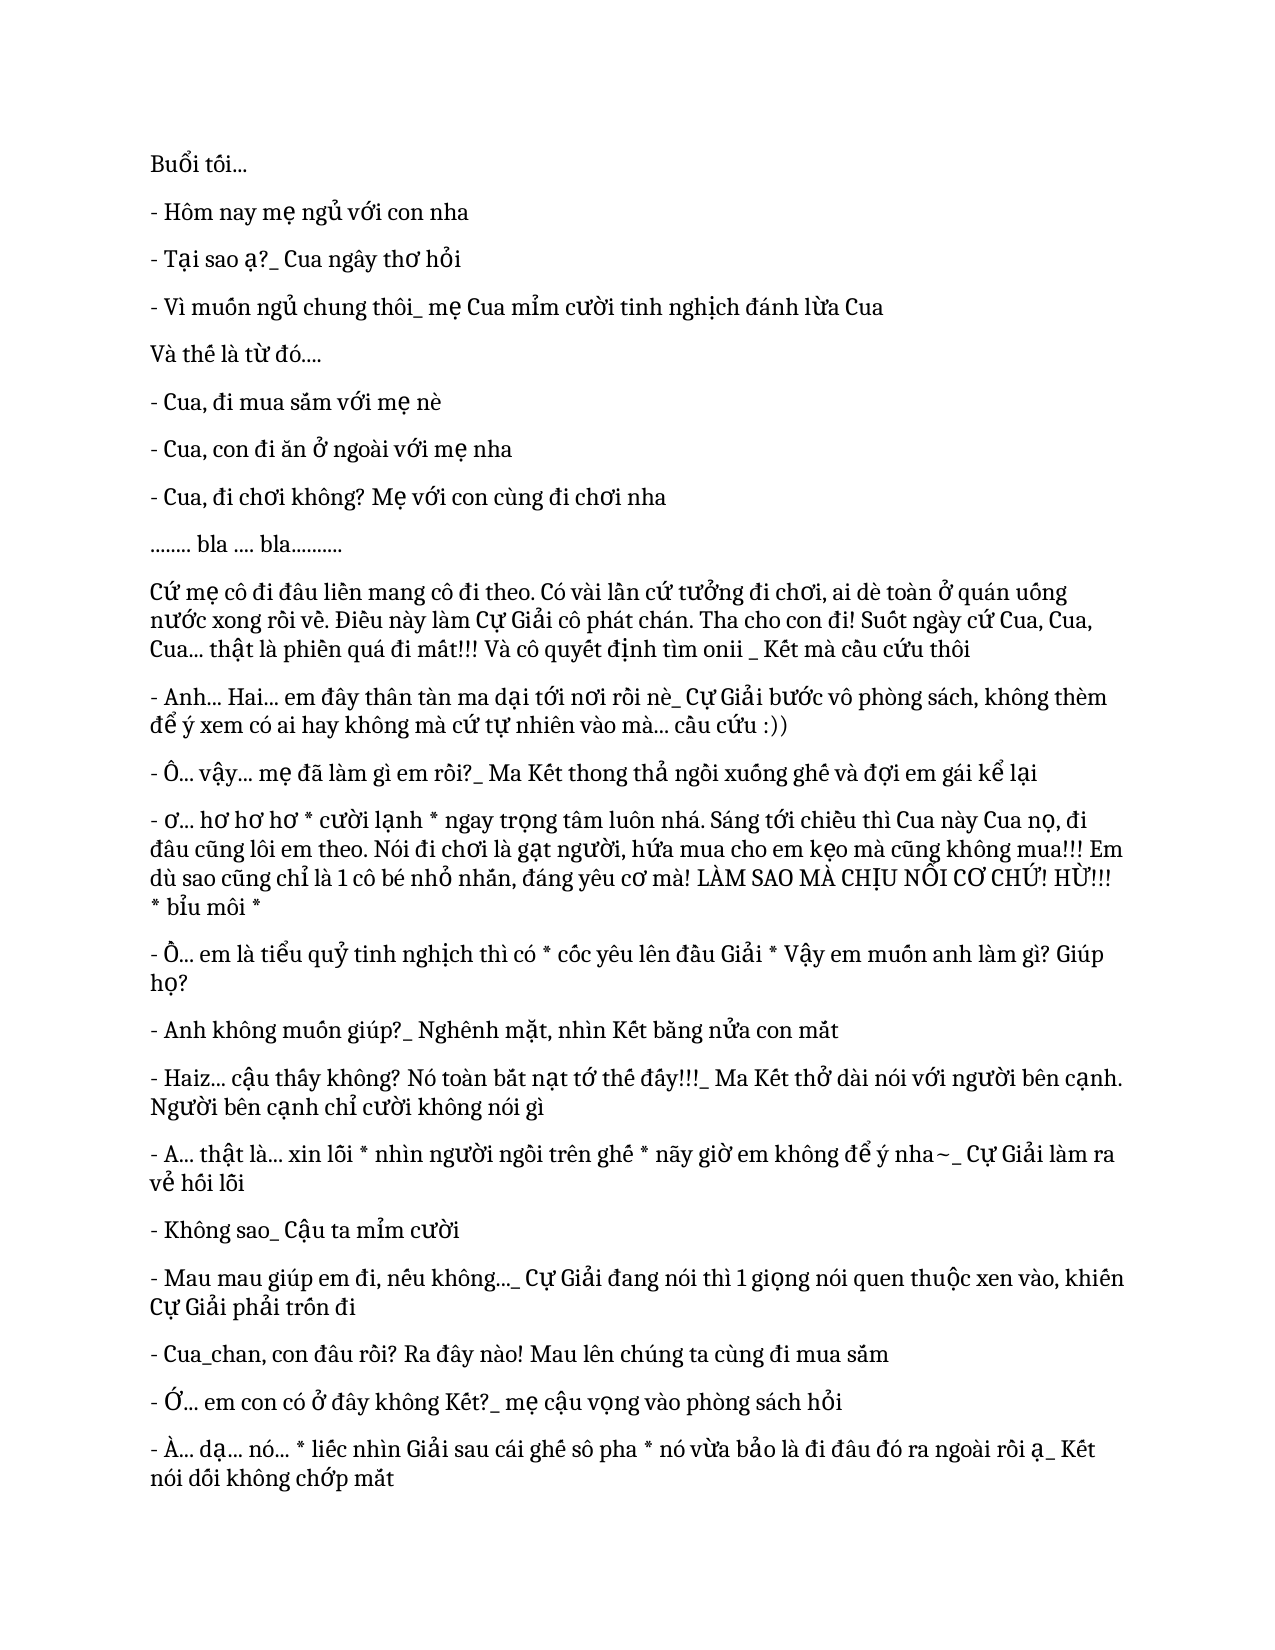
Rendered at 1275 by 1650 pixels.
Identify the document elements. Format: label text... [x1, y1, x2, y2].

text - Không sao_ Cậu ta mỉm cười [150, 1216, 1125, 1245]
text - ơ... hơ hơ hơ * cười lạnh * ngay trọng tâm luôn nhá. Sáng tới chiều thì Cua này Cua nọ, đi đâu cũng lôi em theo. Nói đi chơi là gạt người, hứa mua cho em kẹo mà cũng không mua!!! Em dù sao cũng chỉ là 1 cô bé nhỏ nhắn, đáng yêu cơ mà! LÀM SAO MÀ CHỊU NỔI CƠ CHỨ! HỪ!!! * bỉu môi * [150, 806, 1125, 921]
text ........ bla .... bla.......... [150, 530, 1125, 559]
text - Cua_chan, con đâu rồi? Ra đây nào! Mau lên chúng ta cùng đi mua sắm [150, 1340, 1125, 1369]
text - A... thật là... xin lỗi * nhìn người ngồi trên ghế * nãy giờ em không để ý nha~_ Cự Giải làm ra vẻ hối lỗi [150, 1140, 1125, 1197]
text - Cua, con đi ăn ở ngoài với mẹ nha [150, 435, 1125, 464]
text - À... dạ... nó... * liếc nhìn Giải sau cái ghế sô pha * nó vừa bảo là đi đâu đó ra ngoài rồi ạ_ Kết nói dối không chớp mắt [150, 1435, 1125, 1492]
text - Mau mau giúp em đi, nếu không..._ Cự Giải đang nói thì 1 giọng nói quen thuộc xen vào, khiến Cự Giải phải trốn đi [150, 1264, 1125, 1321]
text Và thế là từ đó.... [150, 340, 1125, 369]
text - Vì muốn ngủ chung thôi_ mẹ Cua mỉm cười tinh nghịch đánh lừa Cua [150, 292, 1125, 321]
text - Anh không muốn giúp?_ Nghênh mặt, nhìn Kết bằng nửa con mắt [150, 1016, 1125, 1045]
text - Anh... Hai... em đây thân tàn ma dại tới nơi rồi nè_ Cự Giải bước vô phòng sách, không thèm để ý xem có ai hay không mà cứ tự nhiên vào mà... cầu cứu :)) [150, 682, 1125, 740]
text - Ớ... em con có ở đây không Kết?_ mẹ cậu vọng vào phòng sách hỏi [150, 1387, 1125, 1416]
text - Hôm nay mẹ ngủ với con nha [150, 197, 1125, 226]
text - Cua, đi mua sắm với mẹ nè [150, 387, 1125, 416]
text Buổi tối... [150, 150, 1125, 179]
text - Ồ... em là tiểu quỷ tinh nghịch thì có * cốc yêu lên đầu Giải * Vậy em muốn anh làm gì? Giúp họ? [150, 940, 1125, 997]
text - Tại sao ạ?_ Cua ngây thơ hỏi [150, 245, 1125, 274]
text Cứ mẹ cô đi đâu liền mang cô đi theo. Có vài lần cứ tưởng đi chơi, ai dè toàn ở quán uống nước xong rồi về. Điều này làm Cự Giải cô phát chán. Tha cho con đi! Suốt ngày cứ Cua, Cua, Cua... thật là phiền quá đi mất!!! Và cô quyết định tìm onii _ Kết mà cầu cứu thôi [150, 577, 1125, 664]
text - Ô... vậy... mẹ đã làm gì em rồi?_ Ma Kết thong thả ngồi xuống ghế và đợi em gái kể lại [150, 759, 1125, 787]
text - Haiz... cậu thấy không? Nó toàn bắt nạt tớ thế đấy!!!_ Ma Kết thở dài nói với người bên cạnh. Người bên cạnh chỉ cười không nói gì [150, 1064, 1125, 1121]
text - Cua, đi chơi không? Mẹ với con cùng đi chơi nha [150, 482, 1125, 511]
